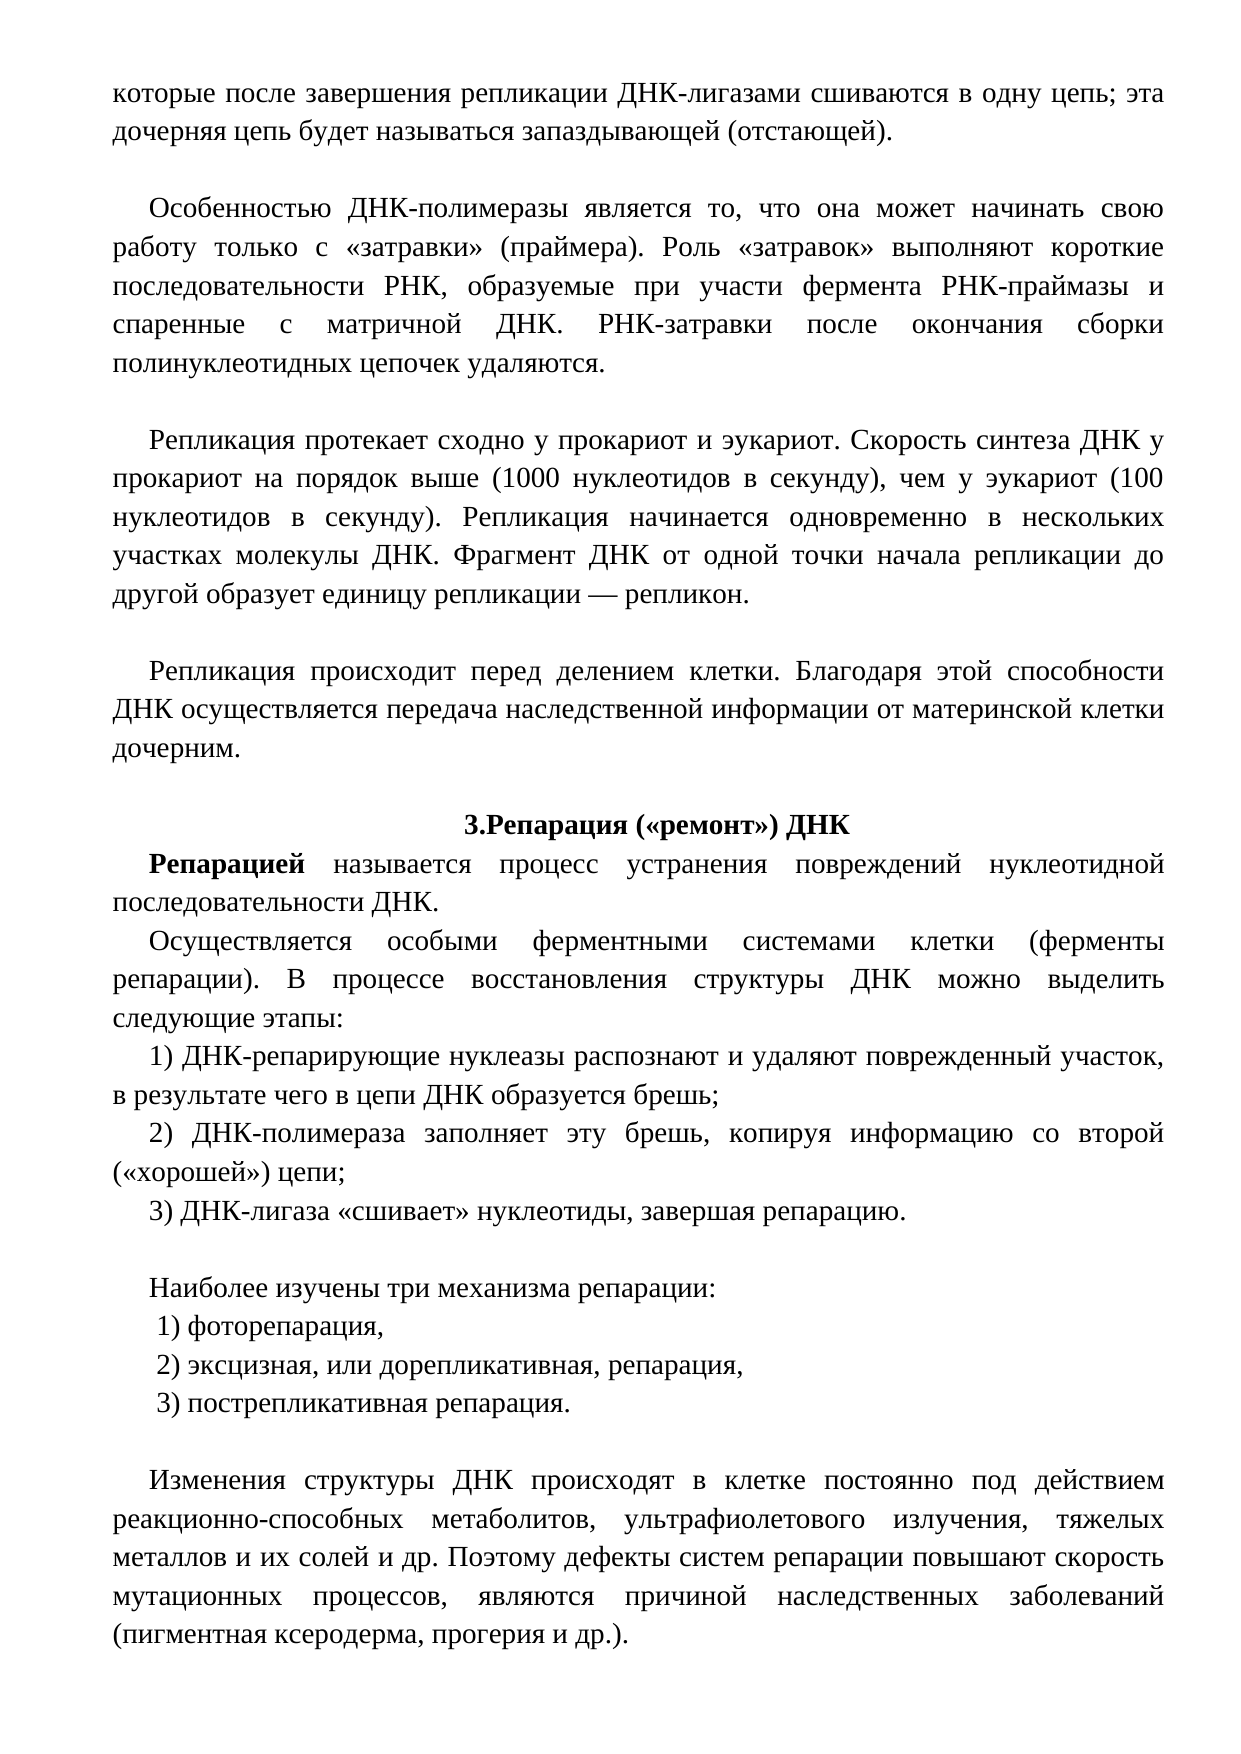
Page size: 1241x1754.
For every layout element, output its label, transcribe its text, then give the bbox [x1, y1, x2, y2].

text Особенностью ДНК-полимеразы является то, что она может начинать свою работу только с «затравки» (праймера). Роль «затравок» выполняют короткие последовательности РНК, образуемые при участи фермента РНК-праймазы и спаренные с матричной ДНК. РНК-затравки после окончания сборки полинуклеотидных цепочек удаляются. [112, 191, 1165, 378]
text Осуществляется особыми ферментными системами клетки (ферменты репарации). В процессе восстановления структуры ДНК можно выделить следующие этапы: [112, 923, 1165, 1033]
text Репликация происходит перед делением клетки. Благодаря этой способности ДНК осуществляется передача наследственной информации от материнской клетки дочерним. [112, 653, 1165, 764]
text 2) ДНК-полимераза заполняет эту брешь, копируя информацию со второй («хорошей») цепи; [112, 1116, 1165, 1188]
text 2) эксцизная, или дорепликативная, репарация, [112, 1347, 1165, 1380]
text 3.Репарация («ремонт») ДНК [112, 807, 1165, 841]
text 3) пострепликативная репарация. [112, 1385, 1165, 1419]
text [112, 75, 1165, 147]
text 1) фоторепарация, [112, 1308, 1165, 1342]
text Репликация протекает сходно у прокариот и эукариот. Скорость синтеза ДНК у прокариот на порядок выше (1000 нуклеотидов в секунду), чем у эукариот (100 нуклеотидов в секунду). Репликация начинается одновременно в нескольких участках молекулы ДНК. Фрагмент ДНК от одной точки начала репликации до другой образует единицу репликации — репликон. [112, 422, 1165, 609]
text Изменения структуры ДНК происходят в клетке постоянно под действием реакционно-способных метаболитов, ультрафиолетового излучения, тяжелых металлов и их солей и др. Поэтому дефекты систем репарации повышают скорость мутационных процессов, являются причиной наследственных заболеваний (пигментная ксеродерма, прогерия и др.). [112, 1462, 1165, 1650]
text Репарацией называется процесс устранения повреждений нуклеотидной последовательности ДНК. [112, 846, 1165, 918]
text 3) ДНК-лигаза «сшивает» нуклеотиды, завершая репарацию. [112, 1193, 1165, 1226]
text Наиболее изучены три механизма репарации: [112, 1270, 1165, 1303]
text 1) ДНК-репарирующие нуклеазы распознают и удаляют поврежденный участок, в результате чего в цепи ДНК образуется брешь; [112, 1038, 1165, 1111]
